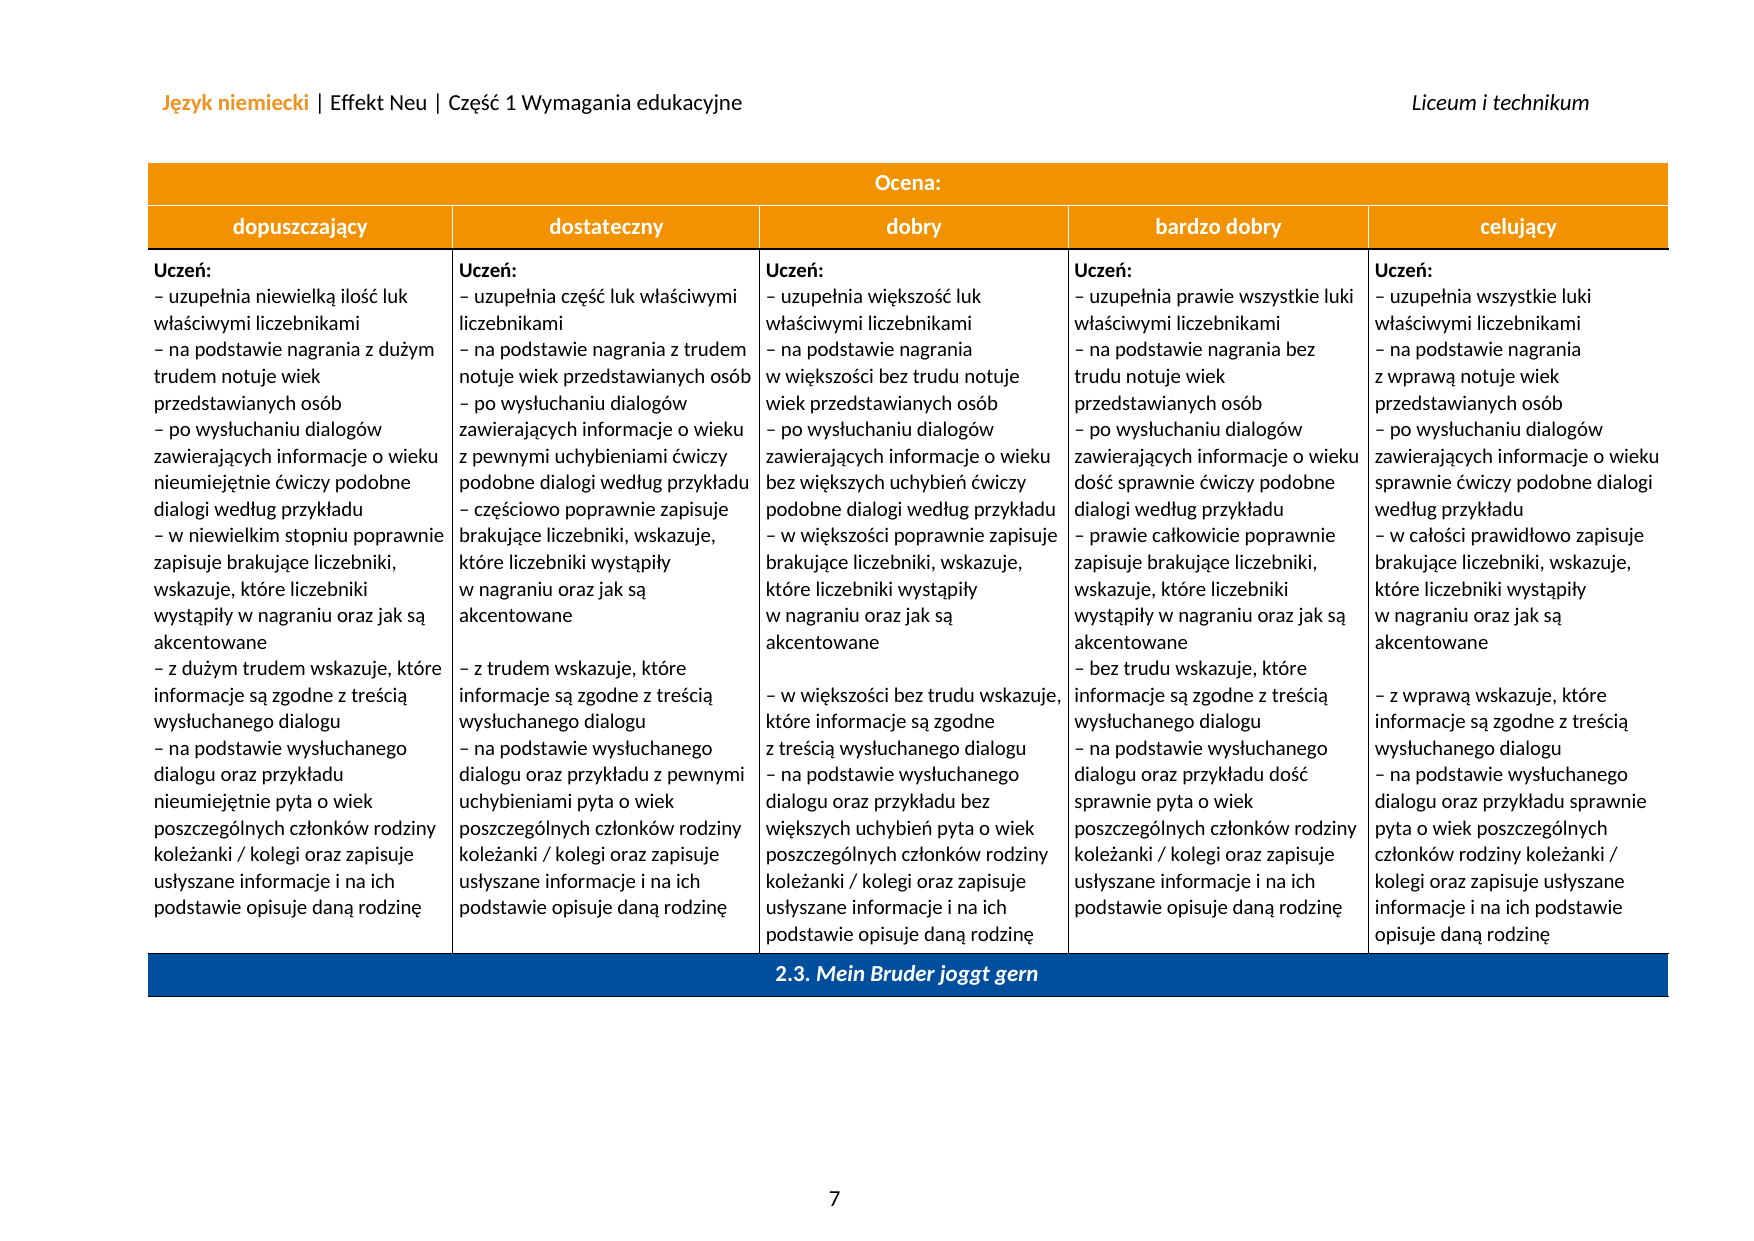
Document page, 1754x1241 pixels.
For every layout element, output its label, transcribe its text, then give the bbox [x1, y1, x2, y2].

table_cell dostateczny [453, 206, 759, 248]
table_cell dopuszczający [148, 206, 452, 248]
table_cell Uczeń: – uzupełnia wszystkie luki właściwymi liczebnikami – na podstawie nagrania z wprawą notuje wiek przedstawianych osób – po wysłuchaniu dialogów zawierających informacje o wieku sprawnie ćwiczy podobne dialogi według przykładu – w całości prawidłowo zapisuje brakujące liczebniki, wskazuje, które liczebniki wystąpiły w nagraniu oraz jak są akcentowane – z wprawą wskazuje, które informacje są zgodne z treścią wysłuchanego dialogu – na podstawie wysłuchanego dialogu oraz przykładu sprawnie pyta o wiek poszczególnych członków rodziny koleżanki / kolegi oraz zapisuje usłyszane informacje i na ich podstawie opisuje daną rodzinę [1369, 250, 1668, 952]
table_cell Uczeń: – uzupełnia większość luk właściwymi liczebnikami – na podstawie nagrania w większości bez trudu notuje wiek przedstawianych osób – po wysłuchaniu dialogów zawierających informacje o wieku bez większych uchybień ćwiczy podobne dialogi według przykładu – w większości poprawnie zapisuje brakujące liczebniki, wskazuje, które liczebniki wystąpiły w nagraniu oraz jak są akcentowane – w większości bez trudu wskazuje, które informacje są zgodne z treścią wysłuchanego dialogu – na podstawie wysłuchanego dialogu oraz przykładu bez większych uchybień pyta o wiek poszczególnych członków rodziny koleżanki / kolegi oraz zapisuje usłyszane informacje i na ich podstawie opisuje daną rodzinę [760, 250, 1068, 952]
table_cell celujący [1369, 206, 1668, 248]
table_cell 2.3. Mein Bruder joggt gern [148, 954, 1668, 996]
table_header Ocena: [148, 163, 1668, 205]
table_cell bardzo dobry [1069, 206, 1368, 248]
table_cell Uczeń: – uzupełnia niewielką ilość luk właściwymi liczebnikami – na podstawie nagrania z dużym trudem notuje wiek przedstawianych osób – po wysłuchaniu dialogów zawierających informacje o wieku nieumiejętnie ćwiczy podobne dialogi według przykładu – w niewielkim stopniu poprawnie zapisuje brakujące liczebniki, wskazuje, które liczebniki wystąpiły w nagraniu oraz jak są akcentowane – z dużym trudem wskazuje, które informacje są zgodne z treścią wysłuchanego dialogu – na podstawie wysłuchanego dialogu oraz przykładu nieumiejętnie pyta o wiek poszczególnych członków rodziny koleżanki / kolegi oraz zapisuje usłyszane informacje i na ich podstawie opisuje daną rodzinę [148, 250, 452, 952]
table_cell Uczeń: – uzupełnia prawie wszystkie luki właściwymi liczebnikami – na podstawie nagrania bez trudu notuje wiek przedstawianych osób – po wysłuchaniu dialogów zawierających informacje o wieku dość sprawnie ćwiczy podobne dialogi według przykładu – prawie całkowicie poprawnie zapisuje brakujące liczebniki, wskazuje, które liczebniki wystąpiły w nagraniu oraz jak są akcentowane – bez trudu wskazuje, które informacje są zgodne z treścią wysłuchanego dialogu – na podstawie wysłuchanego dialogu oraz przykładu dość sprawnie pyta o wiek poszczególnych członków rodziny koleżanki / kolegi oraz zapisuje usłyszane informacje i na ich podstawie opisuje daną rodzinę [1069, 250, 1368, 952]
table_cell dobry [760, 206, 1068, 248]
table_cell Uczeń: – uzupełnia część luk właściwymi liczebnikami – na podstawie nagrania z trudem notuje wiek przedstawianych osób – po wysłuchaniu dialogów zawierających informacje o wieku z pewnymi uchybieniami ćwiczy podobne dialogi według przykładu – częściowo poprawnie zapisuje brakujące liczebniki, wskazuje, które liczebniki wystąpiły w nagraniu oraz jak są akcentowane – z trudem wskazuje, które informacje są zgodne z treścią wysłuchanego dialogu – na podstawie wysłuchanego dialogu oraz przykładu z pewnymi uchybieniami pyta o wiek poszczególnych członków rodziny koleżanki / kolegi oraz zapisuje usłyszane informacje i na ich podstawie opisuje daną rodzinę [453, 250, 759, 952]
